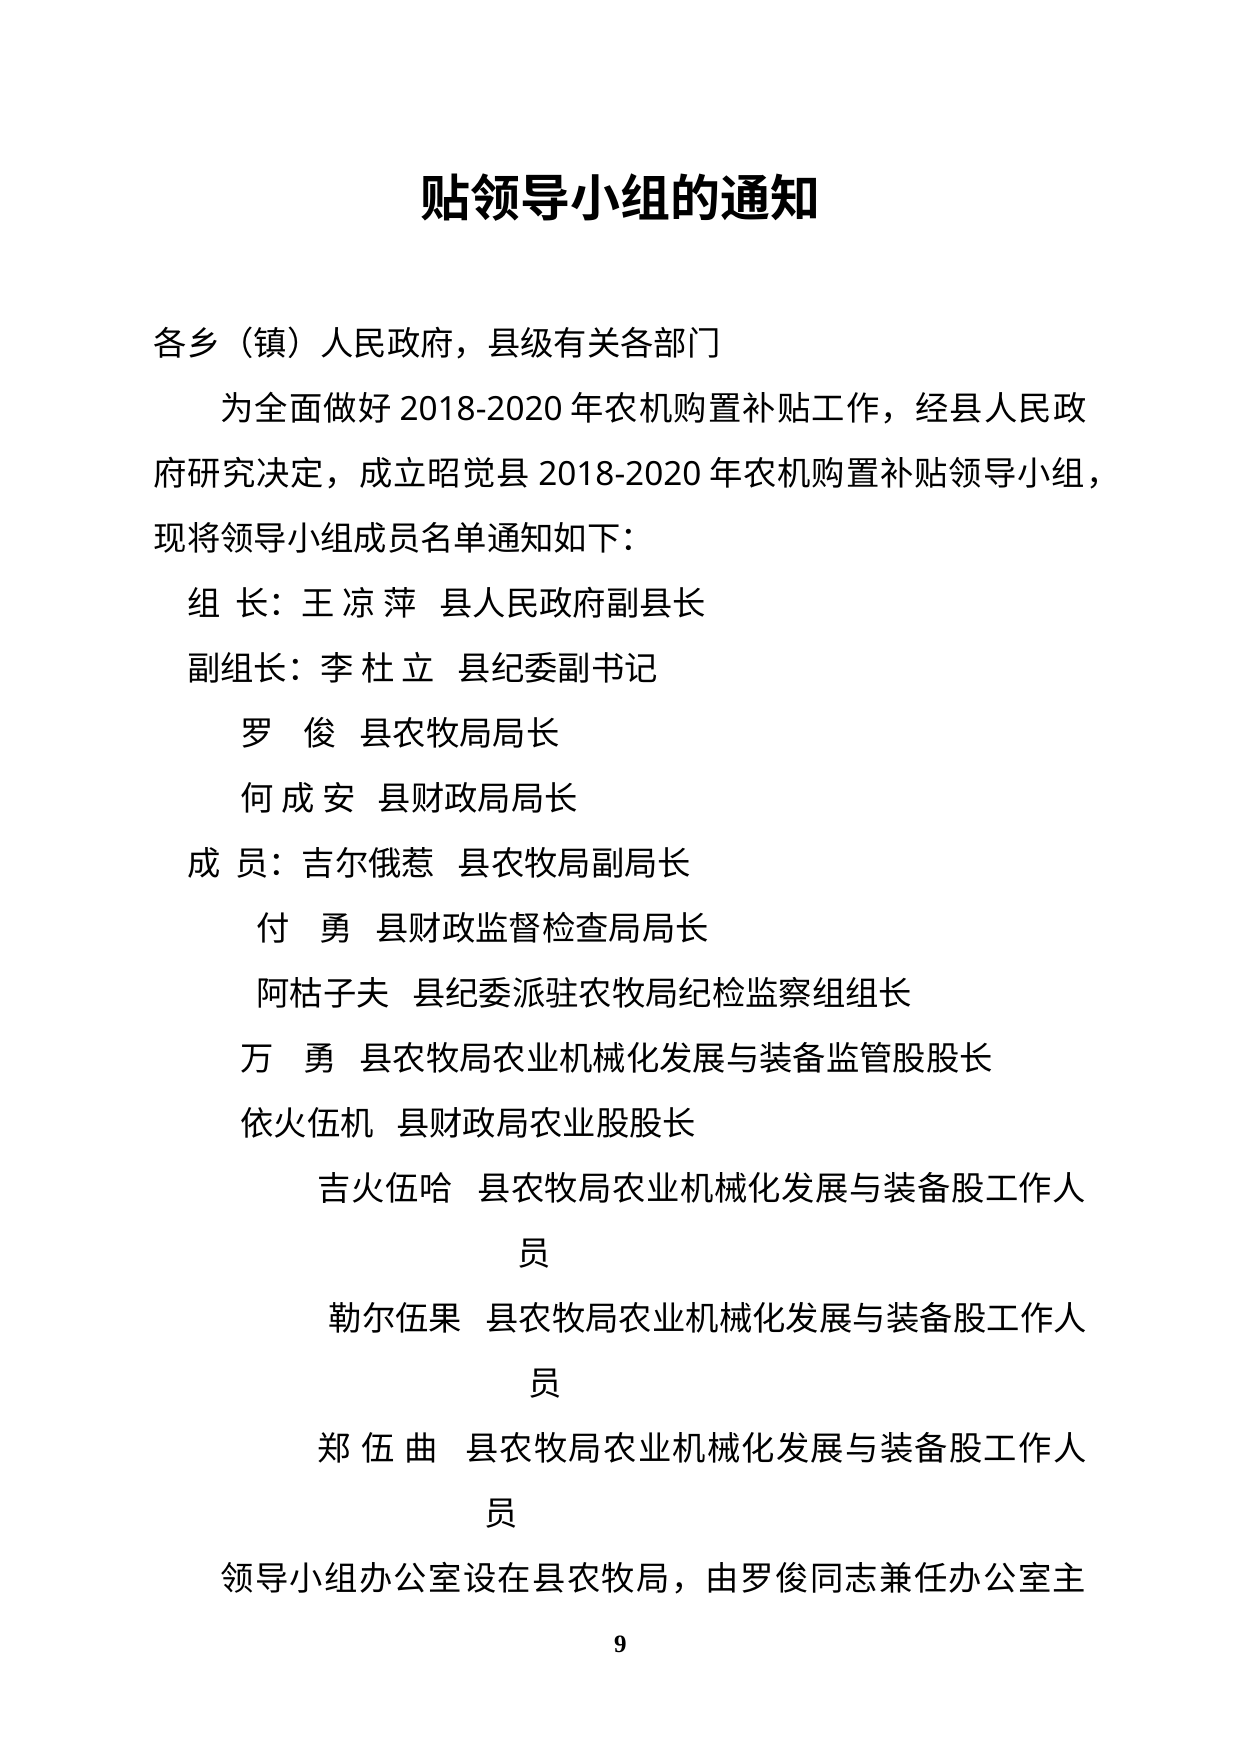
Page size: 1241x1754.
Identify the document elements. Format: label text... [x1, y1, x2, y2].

text 组 长：王 凉 萍 县人民政府副县长 [153, 568, 1087, 633]
text 成 员：吉尔俄惹 县农牧局副局长 [153, 828, 1087, 893]
text 郑 伍 曲 县农牧局农业机械化发展与装备股工作人员 [318, 1413, 1087, 1543]
text 何 成 安 县财政局局长 [153, 763, 1087, 828]
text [153, 146, 1087, 243]
text 阿枯子夫 县纪委派驻农牧局纪检监察组组长 [153, 958, 1087, 1023]
text 依火伍机 县财政局农业股股长 [153, 1088, 1087, 1153]
text 万 勇 县农牧局农业机械化发展与装备监管股股长 [153, 1023, 1087, 1088]
text 各乡（镇）人民政府，县级有关各部门 [153, 308, 1087, 373]
text 副组长：李 杜 立 县纪委副书记 [153, 633, 1087, 698]
text 罗 俊 县农牧局局长 [153, 698, 1087, 763]
text 付 勇 县财政监督检查局局长 [153, 893, 1087, 958]
text 勒尔伍果 县农牧局农业机械化发展与装备股工作人员 [328, 1283, 1087, 1413]
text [153, 1543, 1087, 1608]
text 吉火伍哈 县农牧局农业机械化发展与装备股工作人员 [318, 1153, 1087, 1283]
text 为全面做好2018-2020年农机购置补贴工作，经县人民政府研究决定，成立昭觉县2018-2020年农机购置补贴领导小组，现将领导小组成员名单通知如下： [153, 373, 1087, 568]
